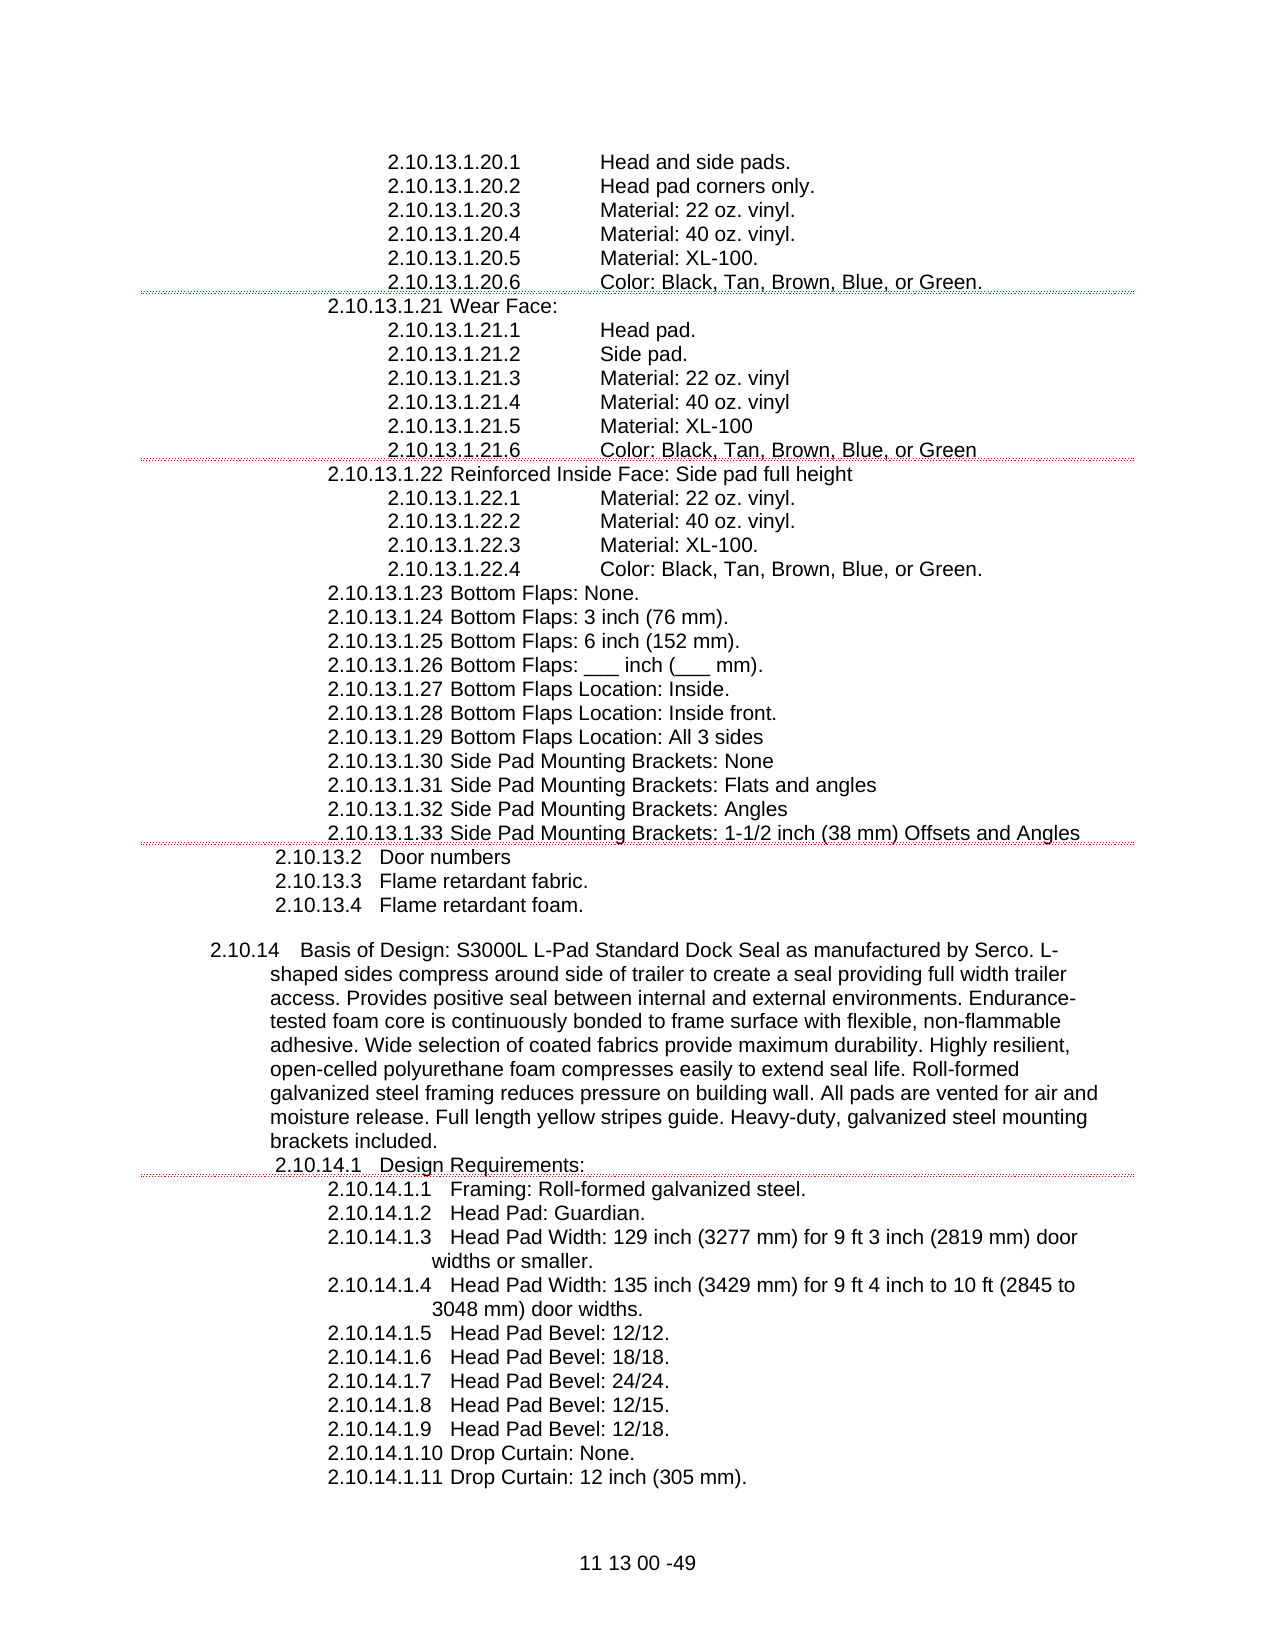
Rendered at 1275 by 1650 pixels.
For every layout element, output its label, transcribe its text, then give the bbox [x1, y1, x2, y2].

list Material: 22 oz. vinyl. [387, 198, 1125, 222]
list Bottom Flaps Location: Inside. [327, 677, 1125, 701]
list Head Pad Bevel: 24/24. [327, 1369, 1125, 1393]
list Material: 40 oz. vinyl. [387, 222, 1125, 246]
list Side Pad Mounting Brackets: None [327, 749, 1125, 773]
list Wear Face: [327, 294, 1125, 318]
list Bottom Flaps: 6 inch (152 mm). [327, 629, 1125, 653]
list Material: 22 oz. vinyl. [387, 485, 1125, 509]
list Reinforced Inside Face: Side pad full height [327, 461, 1125, 485]
list Color: Black, Tan, Brown, Blue, or Green. [387, 270, 1125, 294]
list Material: XL-100. [387, 533, 1125, 557]
list Head Pad Width: 129 inch (3277 mm) for 9 ft 3 inch (2819 mm) door widths or smaller. [327, 1225, 1125, 1273]
list Bottom Flaps: 3 inch (76 mm). [327, 605, 1125, 629]
list Head Pad: Guardian. [327, 1201, 1125, 1225]
list Head pad. [387, 318, 1125, 342]
list Side pad. [387, 342, 1125, 366]
list Flame retardant fabric. [275, 869, 1125, 893]
list Head Pad Width: 135 inch (3429 mm) for 9 ft 4 inch to 10 ft (2845 to 3048 mm) door widths. [327, 1273, 1125, 1321]
list Side Pad Mounting Brackets: Angles [327, 797, 1125, 821]
list Color: Black, Tan, Brown, Blue, or Green [387, 437, 1125, 461]
list Side Pad Mounting Brackets: Flats and angles [327, 773, 1125, 797]
list Head Pad Bevel: 12/12. [327, 1321, 1125, 1345]
list Bottom Flaps: ___ inch (___ mm). [327, 653, 1125, 677]
list Basis of Design: S3000L L-Pad Standard Dock Seal as manufactured by Serco. L-shaped sides compress around side of trailer to create a seal providing full width trailer access. Provides positive seal between internal and external environments. Endurance-tested foam core is continuously bonded to frame surface with flexible, non-flammable adhesive. Wide selection of coated fabrics provide maximum durability. Highly resilient, open-celled polyurethane foam compresses easily to extend seal life. Roll-formed galvanized steel framing reduces pressure on building wall. All pads are vented for air and moisture release. Full length yellow stripes guide. Heavy-duty, galvanized steel mounting brackets included. [210, 937, 1125, 1153]
list Head pad corners only. [387, 174, 1125, 198]
list Material: 40 oz. vinyl. [387, 509, 1125, 533]
list Framing: Roll-formed galvanized steel. [327, 1177, 1125, 1201]
list Flame retardant foam. [275, 893, 1125, 917]
list Bottom Flaps Location: All 3 sides [327, 725, 1125, 749]
list Bottom Flaps Location: Inside front. [327, 701, 1125, 725]
list Color: Black, Tan, Brown, Blue, or Green. [387, 557, 1125, 581]
list Material: XL-100. [387, 246, 1125, 270]
list Door numbers [275, 845, 1125, 869]
list Head Pad Bevel: 12/15. [327, 1393, 1125, 1417]
list Drop Curtain: None. [327, 1441, 1125, 1464]
list Head and side pads. [387, 150, 1125, 174]
list Drop Curtain: 12 inch (305 mm). [327, 1464, 1125, 1488]
list Material: 40 oz. vinyl [387, 389, 1125, 413]
list Side Pad Mounting Brackets: 1-1/2 inch (38 mm) Offsets and Angles [327, 821, 1125, 845]
list Bottom Flaps: None. [327, 581, 1125, 605]
list Design Requirements: [275, 1153, 1125, 1177]
list Head Pad Bevel: 18/18. [327, 1345, 1125, 1369]
list Head Pad Bevel: 12/18. [327, 1417, 1125, 1441]
list Material: XL-100 [387, 413, 1125, 437]
list Material: 22 oz. vinyl [387, 366, 1125, 389]
